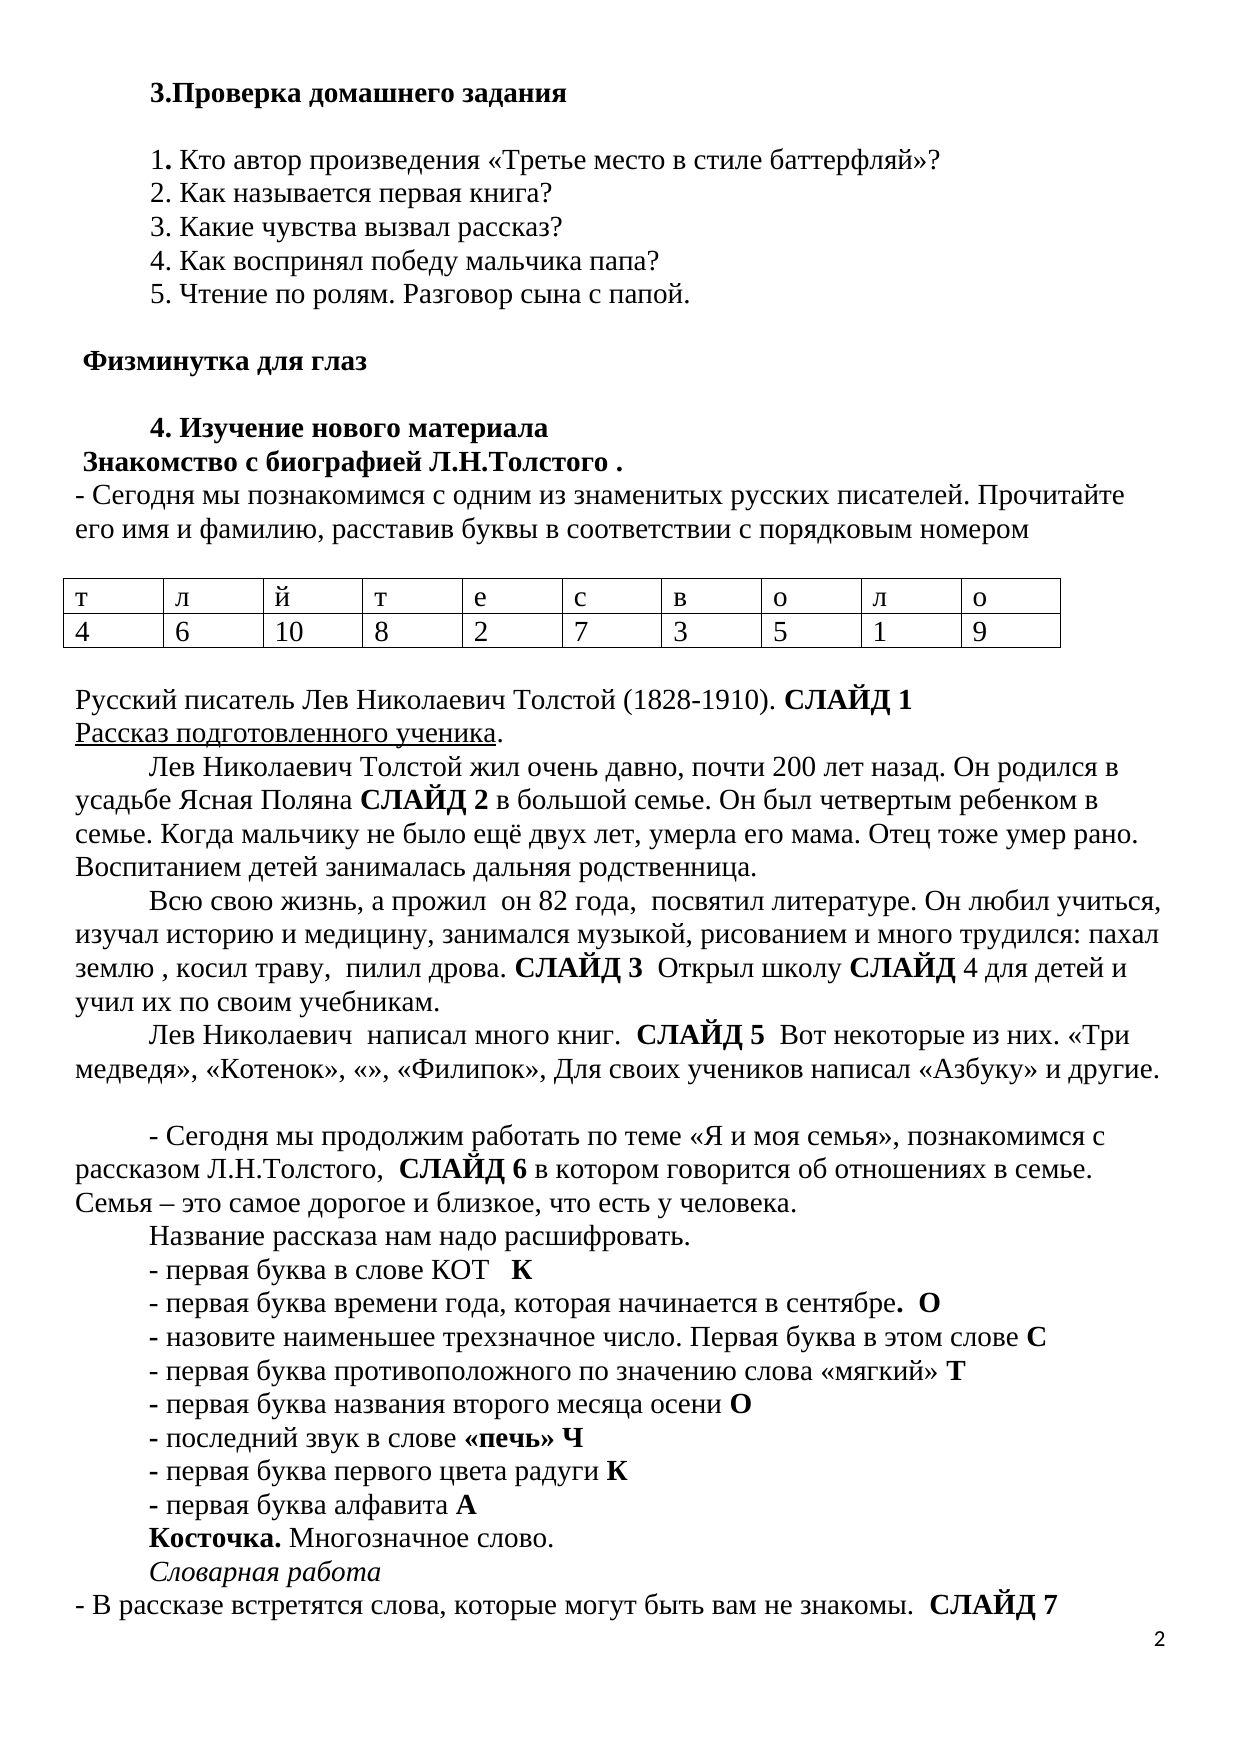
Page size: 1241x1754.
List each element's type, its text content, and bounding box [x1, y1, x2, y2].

text Всю свою жизнь, а прожил он 82 года, посвятил литературе. Он любил учиться, изучал историю и медицину, занимался музыкой, рисованием и много трудился: пахал землю , косил траву, пилил дрова. СЛАЙД 3 Открыл школу СЛАЙД 4 для детей и учил их по своим учебникам. [75, 883, 1165, 1017]
text - первая буква времени года, которая начинается в сентябре. О [75, 1286, 1165, 1319]
list 4. Как воспринял победу мальчика папа? [150, 243, 1165, 276]
text Словарная работа [75, 1554, 1165, 1587]
list 2. Как называется первая книга? [150, 176, 1165, 209]
text - Сегодня мы познакомимся с одним из знаменитых русских писателей. Прочитайте его имя и фамилию, расставив буквы в соответствии с порядковым номером [75, 477, 1165, 544]
text - первая буква противоположного по значению слова «мягкий» Т [75, 1353, 1165, 1386]
table_header л [862, 579, 961, 613]
text Лев Николаевич написал много книг. СЛАЙД 5 Вот некоторые из них. «Три медведя», «Котенок», «», «Филипок», Для своих учеников написал «Азбуку» и другие. [75, 1017, 1165, 1084]
text - первая буква первого цвета радуги К [75, 1453, 1165, 1487]
text - Сегодня мы продолжим работать по теме «Я и моя семья», познакомимся с рассказом Л.Н.Толстого, СЛАЙД 6 в котором говорится об отношениях в семье. Семья – это самое дорогое и близкое, что есть у человека. [75, 1118, 1165, 1218]
text Знакомство с биографией Л.Н.Толстого . [75, 444, 1165, 477]
text - первая буква алфавита А [75, 1487, 1165, 1520]
table_header т [363, 579, 462, 613]
table_header й [264, 579, 362, 613]
text Косточка. Многозначное слово. [75, 1520, 1165, 1554]
text - назовите наименьшее трехзначное число. Первая буква в этом слове С [75, 1319, 1165, 1353]
table_header т [64, 579, 163, 613]
text - В рассказе встретятся слова, которые могут быть вам не знакомы. СЛАЙД 7 [75, 1587, 1165, 1621]
table_header л [164, 579, 263, 613]
text Название рассказа нам надо расшифровать. [75, 1218, 1165, 1252]
text Русский писатель Лев Николаевич Толстой (1828-1910). СЛАЙД 1 [75, 682, 1165, 715]
text Лев Николаевич Толстой жил очень давно, почти 200 лет назад. Он родился в усадьбе Ясная Поляна СЛАЙД 2 в большой семье. Он был четвертым ребенком в семье. Когда мальчику не было ещё двух лет, умерла его мама. Отец тоже умер рано. Воспитанием детей занималась дальняя родственница. [75, 749, 1165, 883]
list 3. Какие чувства вызвал рассказ? [150, 209, 1165, 243]
table_header о [962, 579, 1060, 613]
list 4. Изучение нового материала [150, 410, 1165, 444]
table_cell 10 [264, 614, 362, 647]
text - последний звук в слове «печь» Ч [75, 1420, 1165, 1453]
text - первая буква названия второго месяца осени О [75, 1386, 1165, 1420]
list 5. Чтение по ролям. Разговор сына с папой. [150, 276, 1165, 310]
table_cell 6 [164, 614, 263, 647]
text Физминутка для глаз [75, 343, 1165, 377]
table_cell 4 [64, 614, 163, 647]
table_header е [463, 579, 562, 613]
table_cell 3 [662, 614, 761, 647]
list 3.Проверка домашнего задания [150, 75, 1165, 108]
table_cell 5 [762, 614, 861, 647]
table_header о [762, 579, 861, 613]
list 1. Кто автор произведения «Третье место в стиле баттерфляй»? [150, 142, 1165, 176]
table_cell 1 [862, 614, 961, 647]
table_header с [563, 579, 661, 613]
table_cell 8 [363, 614, 462, 647]
text - первая буква в слове КОТ К [75, 1252, 1165, 1286]
text Рассказ подготовленного ученика. [75, 715, 1165, 749]
table_cell 7 [563, 614, 661, 647]
table_cell 9 [962, 614, 1060, 647]
table_header в [662, 579, 761, 613]
table_cell 2 [463, 614, 562, 647]
